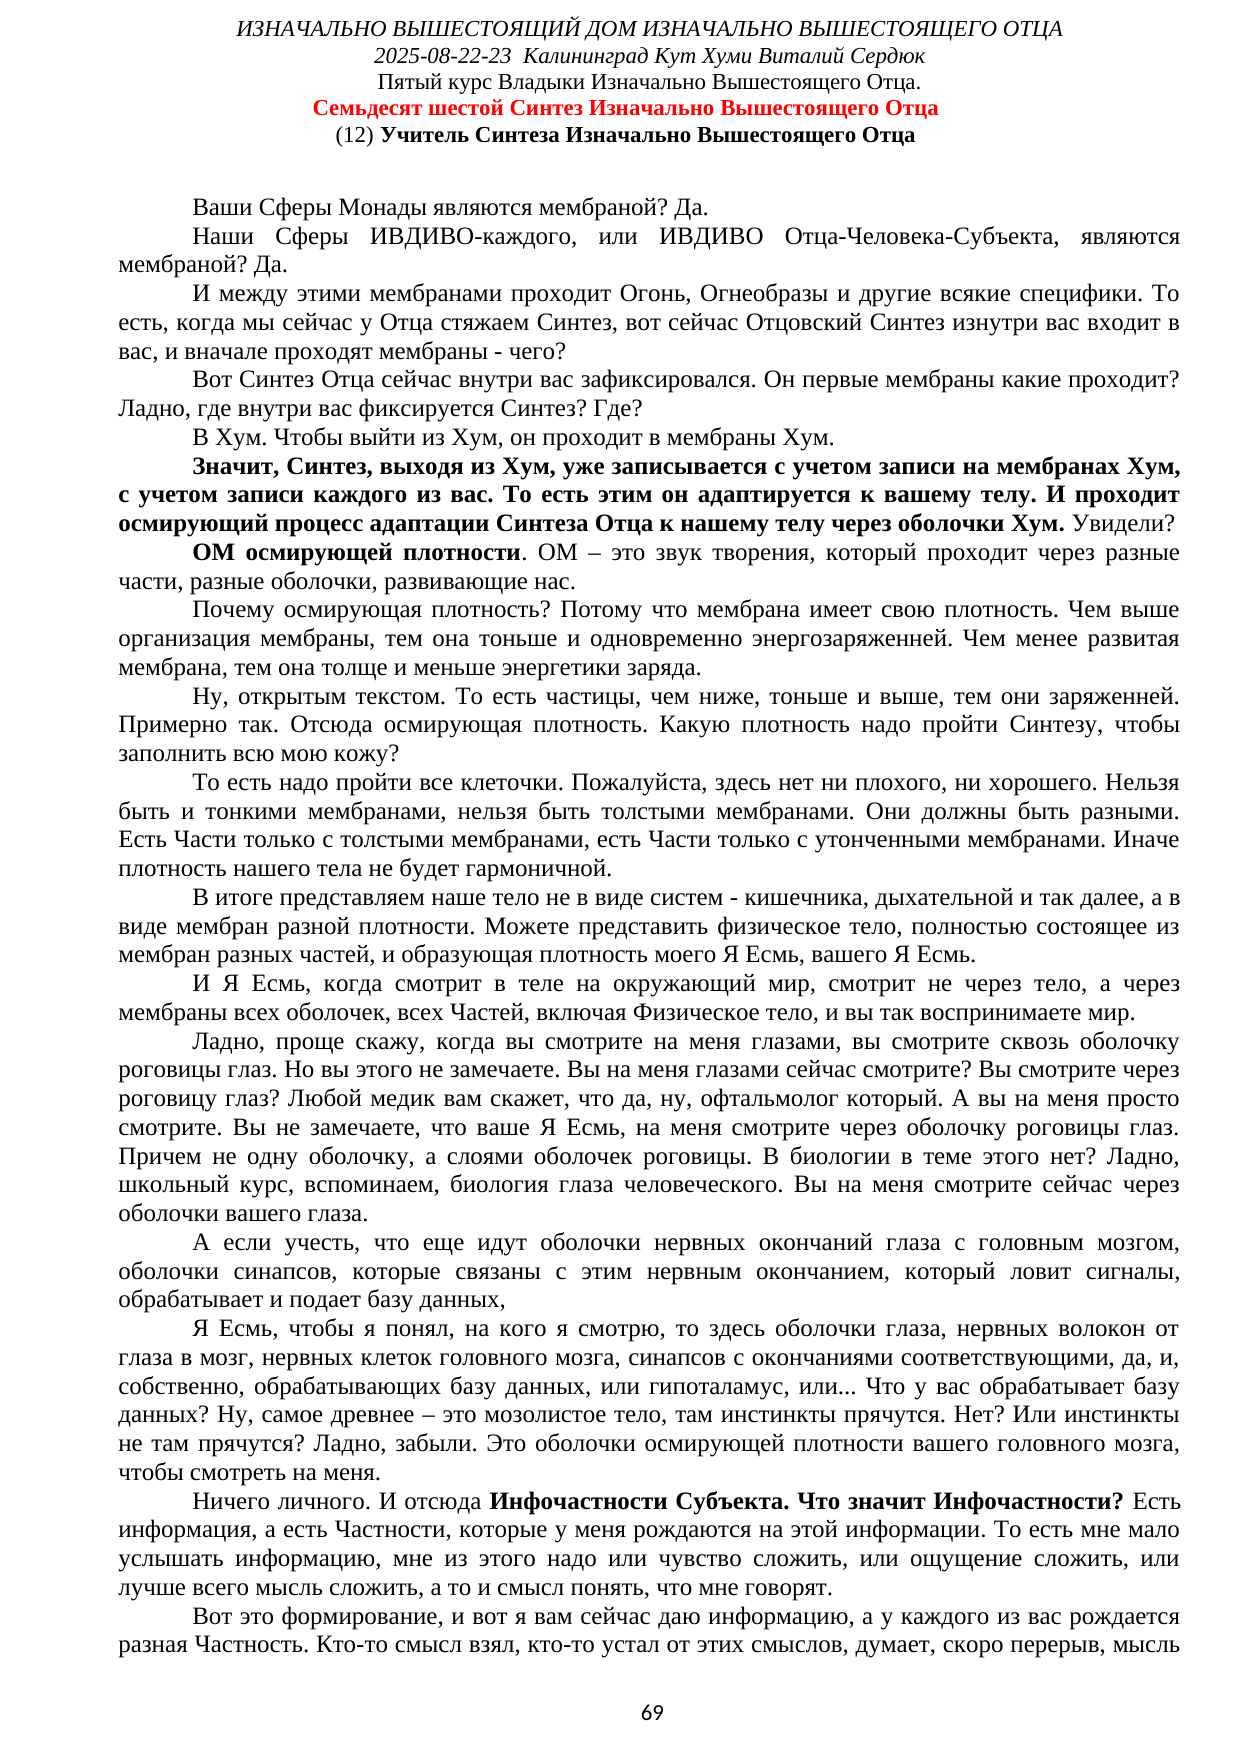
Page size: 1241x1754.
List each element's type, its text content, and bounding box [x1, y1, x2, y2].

text Ну, открытым текстом. То есть частицы, чем ниже, тоньше и выше, тем они заряженней. Примерно так. Отсюда осмирующая плотность. Какую плотность надо пройти Синтезу, чтобы заполнить всю мою кожу? [118, 681, 1181, 767]
text И Я Есмь, когда смотрит в теле на окружающий мир, смотрит не через тело, а через мембраны всех оболочек, всех Частей, включая Физическое тело, и вы так воспринимаете мир. [118, 968, 1181, 1026]
text Вот Синтез Отца сейчас внутри вас зафиксировался. Он первые мембраны какие проходит? Ладно, где внутри вас фиксируется Синтез? Где? [118, 364, 1181, 422]
text А если учесть, что еще идут оболочки нервных окончаний глаза с головным мозгом, оболочки синапсов, которые связаны с этим нервным окончанием, который ловит сигналы, обрабатывает и подает базу данных, [118, 1227, 1181, 1313]
text Я Есмь, чтобы я понял, на кого я смотрю, то здесь оболочки глаза, нервных волокон от глаза в мозг, нервных клеток головного мозга, синапсов с окончаниями соответствующими, да, и, собственно, обрабатывающих базу данных, или гипоталамус, или... Что у вас обрабатывает базу данных? Ну, самое древнее – это мозолистое тело, там инстинкты прячутся. Нет? Или инстинкты не там прячутся? Ладно, забыли. Это оболочки осмирующей плотности вашего головного мозга, чтобы смотреть на меня. [118, 1313, 1181, 1486]
text Ваши Сферы Монады являются мембраной? Да. [118, 192, 1181, 221]
text Наши Сферы ИВДИВО-каждого, или ИВДИВО Отца-Человека-Субъекта, являются мембраной? Да. [118, 221, 1181, 278]
text В итоге представляем наше тело не в виде систем - кишечника, дыхательной и так далее, а в виде мембран разной плотности. Можете представить физическое тело, полностью состоящее из мембран разных частей, и образующая плотность моего Я Есмь, вашего Я Есмь. [118, 882, 1181, 968]
text Значит, Синтез, выходя из Хум, уже записывается с учетом записи на мембранах Хум, с учетом записи каждого из вас. То есть этим он адаптируется к вашему телу. И проходит осмирующий процесс адаптации Синтеза Отца к нашему телу через оболочки Хум. Увидели? [118, 451, 1181, 537]
text Ладно, проще скажу, когда вы смотрите на меня глазами, вы смотрите сквозь оболочку роговицы глаз. Но вы этого не замечаете. Вы на меня глазами сейчас смотрите? Вы смотрите через роговицу глаз? Любой медик вам скажет, что да, ну, офтальмолог который. А вы на меня просто смотрите. Вы не замечаете, что ваше Я Есмь, на меня смотрите через оболочку роговицы глаз. Причем не одну оболочку, а слоями оболочек роговицы. В биологии в теме этого нет? Ладно, школьный курс, вспоминаем, биология глаза человеческого. Вы на меня смотрите сейчас через оболочки вашего глаза. [118, 1026, 1181, 1227]
text Ничего личного. И отсюда Инфочастности Субъекта. Что значит Инфочастности? Есть информация, а есть Частности, которые у меня рождаются на этой информации. То есть мне мало услышать информацию, мне из этого надо или чувство сложить, или ощущение сложить, или лучше всего мысль сложить, а то и смысл понять, что мне говорят. [118, 1486, 1181, 1601]
text То есть надо пройти все клеточки. Пожалуйста, здесь нет ни плохого, ни хорошего. Нельзя быть и тонкими мембранами, нельзя быть толстыми мембранами. Они должны быть разными. Есть Части только с толстыми мембранами, есть Части только с утонченными мембранами. Иначе плотность нашего тела не будет гармоничной. [118, 767, 1181, 882]
text Почему осмирующая плотность? Потому что мембрана имеет свою плотность. Чем выше организация мембраны, тем она тоньше и одновременно энергозаряженней. Чем менее развитая мембрана, тем она толще и меньше энергетики заряда. [118, 594, 1181, 681]
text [118, 1601, 1181, 1658]
text И между этими мембранами проходит Огонь, Огнеобразы и другие всякие специфики. То есть, когда мы сейчас у Отца стяжаем Синтез, вот сейчас Отцовский Синтез изнутри вас входит в вас, и вначале проходят мембраны - чего? [118, 278, 1181, 364]
text ОМ осмирующей плотности. ОМ – это звук творения, который проходит через разные части, разные оболочки, развивающие нас. [118, 537, 1181, 594]
text В Хум. Чтобы выйти из Хум, он проходит в мембраны Хум. [118, 422, 1181, 451]
